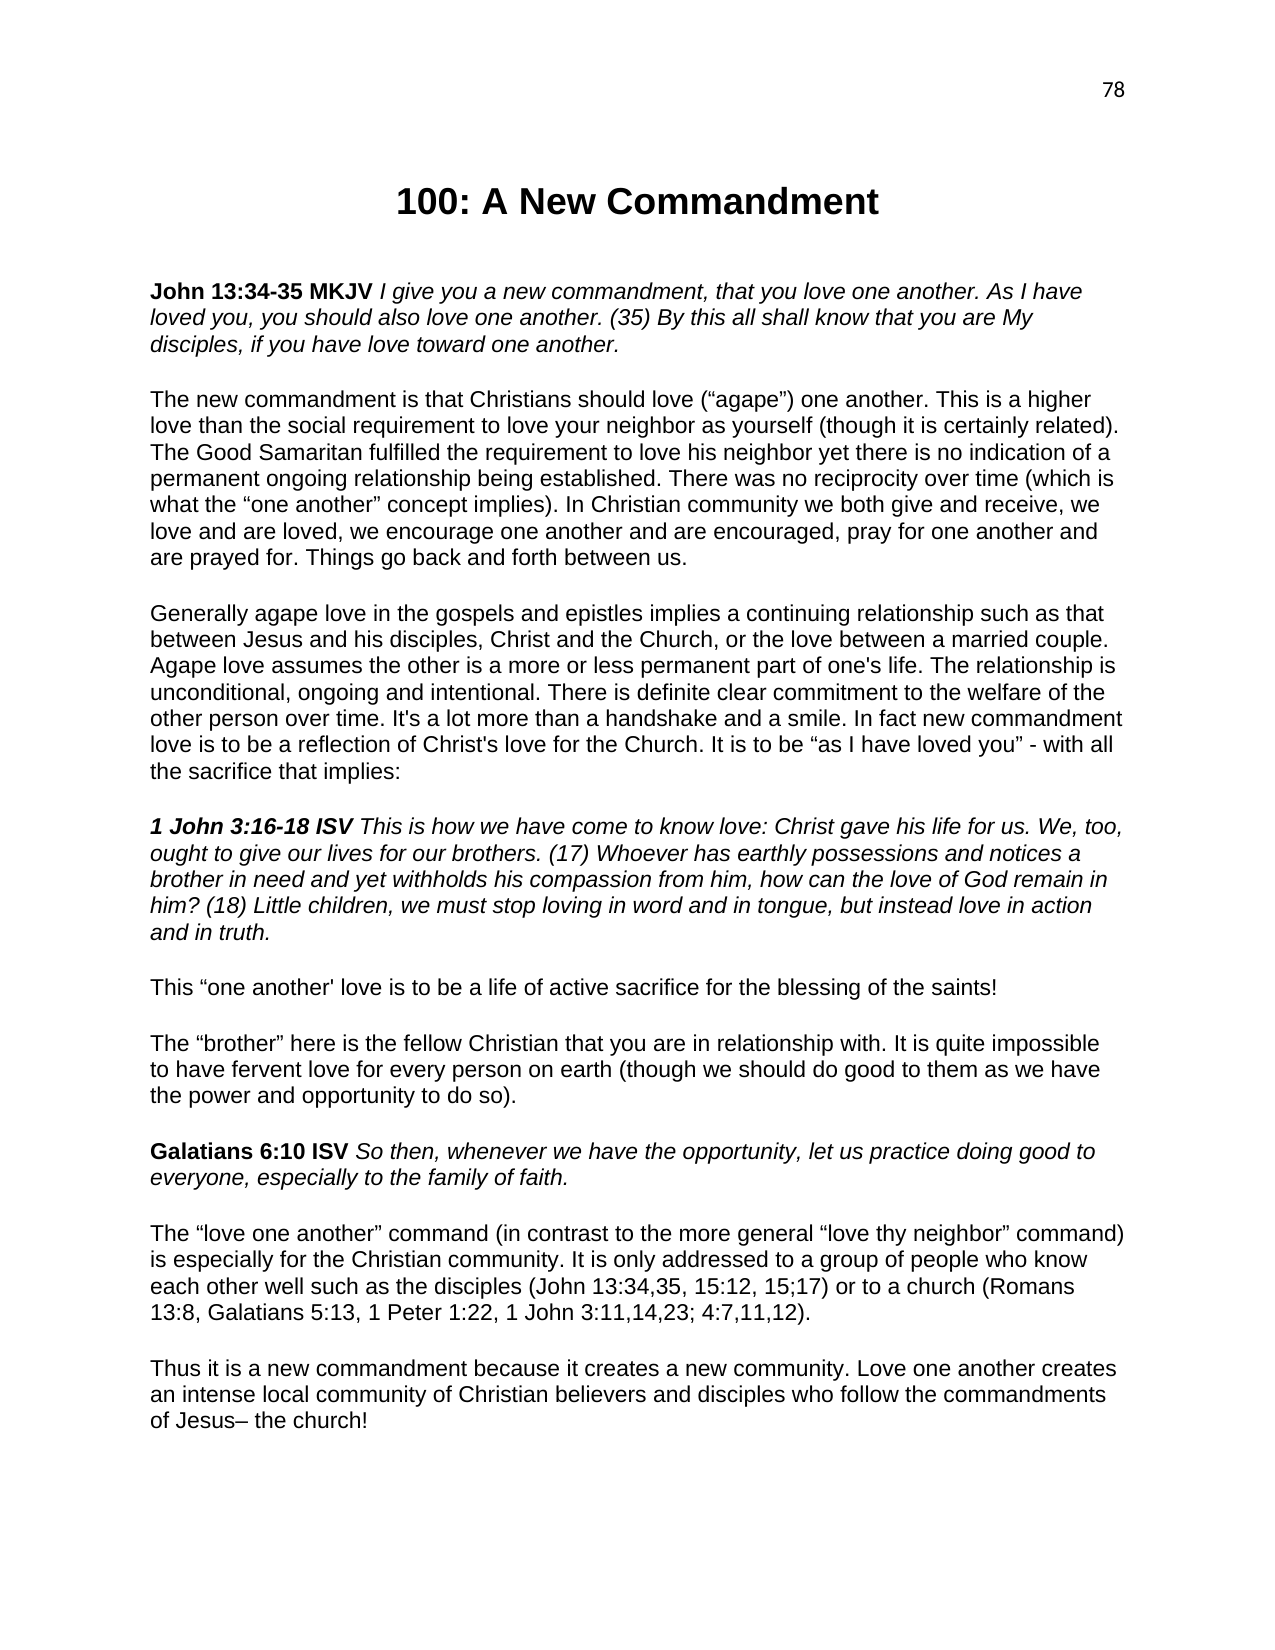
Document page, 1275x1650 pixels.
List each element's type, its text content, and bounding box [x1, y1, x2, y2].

text Thus it is a new commandment because it creates a new community. Love one another creates an intense local community of Christian believers and disciples who follow the commandments of Jesus– the church! [150, 1354, 1125, 1433]
text Generally agape love in the gospels and epistles implies a continuing relationship such as that between Jesus and his disciples, Christ and the Church, or the love between a married couple. Agape love assumes the other is a more or less permanent part of one's life. The relationship is unconditional, ongoing and intentional. There is definite clear commitment to the welfare of the other person over time. It's a lot more than a handshake and a smile. In fact new commandment love is to be a reflection of Christ's love for the Church. It is to be “as I have loved you” - with all the sacrifice that implies: [150, 600, 1125, 784]
text Galatians 6:10 ISV So then, whenever we have the opportunity, let us practice doing good to everyone, especially to the family of faith. [150, 1138, 1125, 1191]
text The “brother” here is the fellow Christian that you are in relationship with. It is quite impossible to have fervent love for every person on earth (though we should do good to them as we have the power and opportunity to do so). [150, 1030, 1125, 1109]
text The new commandment is that Christians should love (“agape”) one another. This is a higher love than the social requirement to love your neighbor as yourself (though it is certainly related). The Good Samaritan fulfilled the requirement to love his neighbor yet there is no indication of a permanent ongoing relationship being established. There was no reciprocity over time (which is what the “one another” concept implies). In Christian community we both give and receive, we love and are loved, we encourage one another and are encouraged, pray for one another and are prayed for. Things go back and forth between us. [150, 386, 1125, 571]
text 100: A New Commandment [150, 179, 1125, 222]
text John 13:34-35 MKJV I give you a new commandment, that you love one another. As I have loved you, you should also love one another. (35) By this all shall know that you are My disciples, if you have love toward one another. [150, 251, 1125, 357]
text This “one another' love is to be a life of active sacrifice for the blessing of the saints! [150, 974, 1125, 1001]
text The “love one another” command (in contrast to the more general “love thy neighbor” command) is especially for the Christian community. It is only addressed to a group of people who know each other well such as the disciples (John 13:34,35, 15:12, 15;17) or to a church (Romans 13:8, Galatians 5:13, 1 Peter 1:22, 1 John 3:11,14,23; 4:7,11,12). [150, 1220, 1125, 1325]
text 1 John 3:16-18 ISV This is how we have come to know love: Christ gave his life for us. We, too, ought to give our lives for our brothers. (17) Whoever has earthly possessions and notices a brother in need and yet withholds his compassion from him, how can the love of God remain in him? (18) Little children, we must stop loving in word and in tongue, but instead love in action and in truth. [150, 813, 1125, 945]
